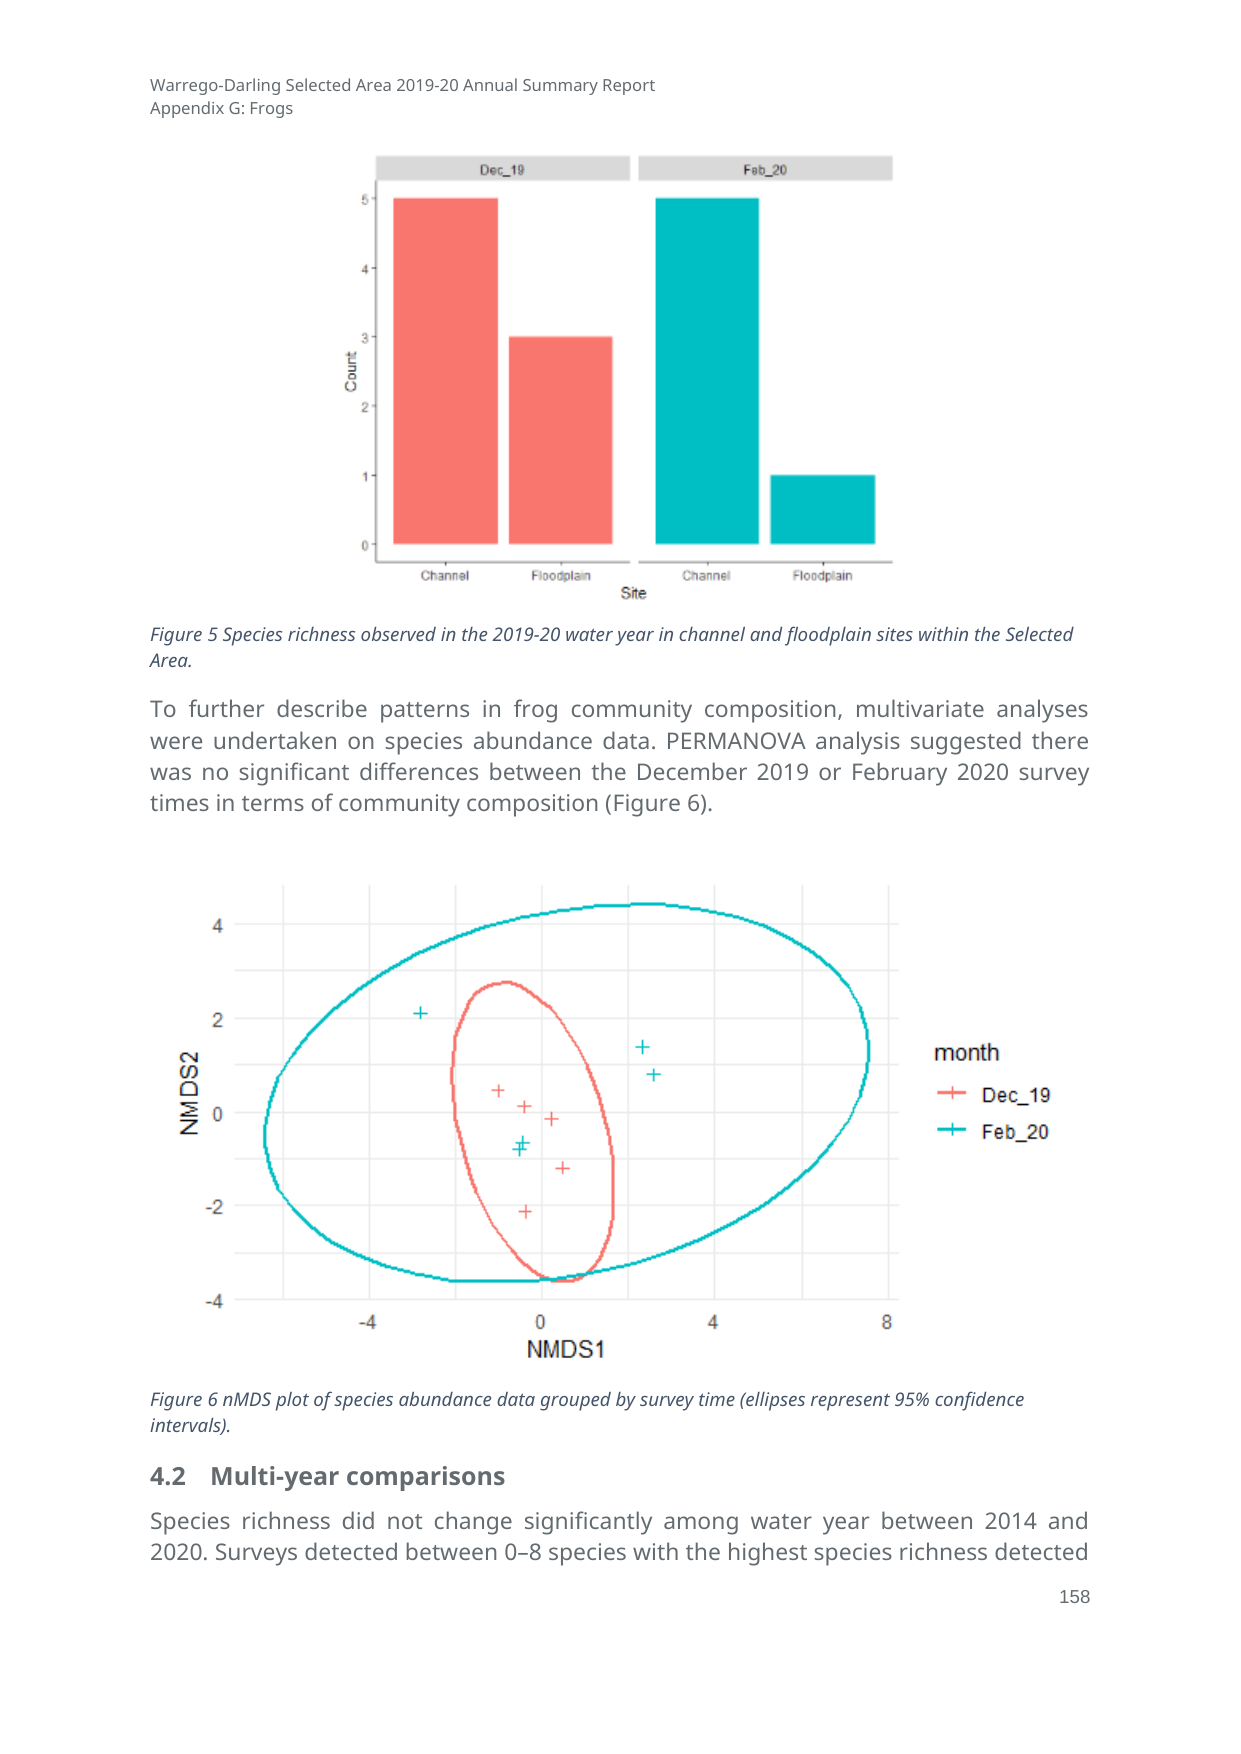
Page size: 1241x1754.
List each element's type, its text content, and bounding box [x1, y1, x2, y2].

subtitle Multi-year comparisons [150, 1458, 1090, 1492]
text To further describe patterns in frog community composition, multivariate analyses were undertaken on species abundance data. PERMANOVA analysis suggested there was no significant differences between the December 2019 or February 2020 survey times in terms of community composition (Figure 6). [150, 693, 1090, 818]
picture [336, 150, 904, 609]
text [150, 1505, 1090, 1567]
picture [166, 874, 1075, 1374]
